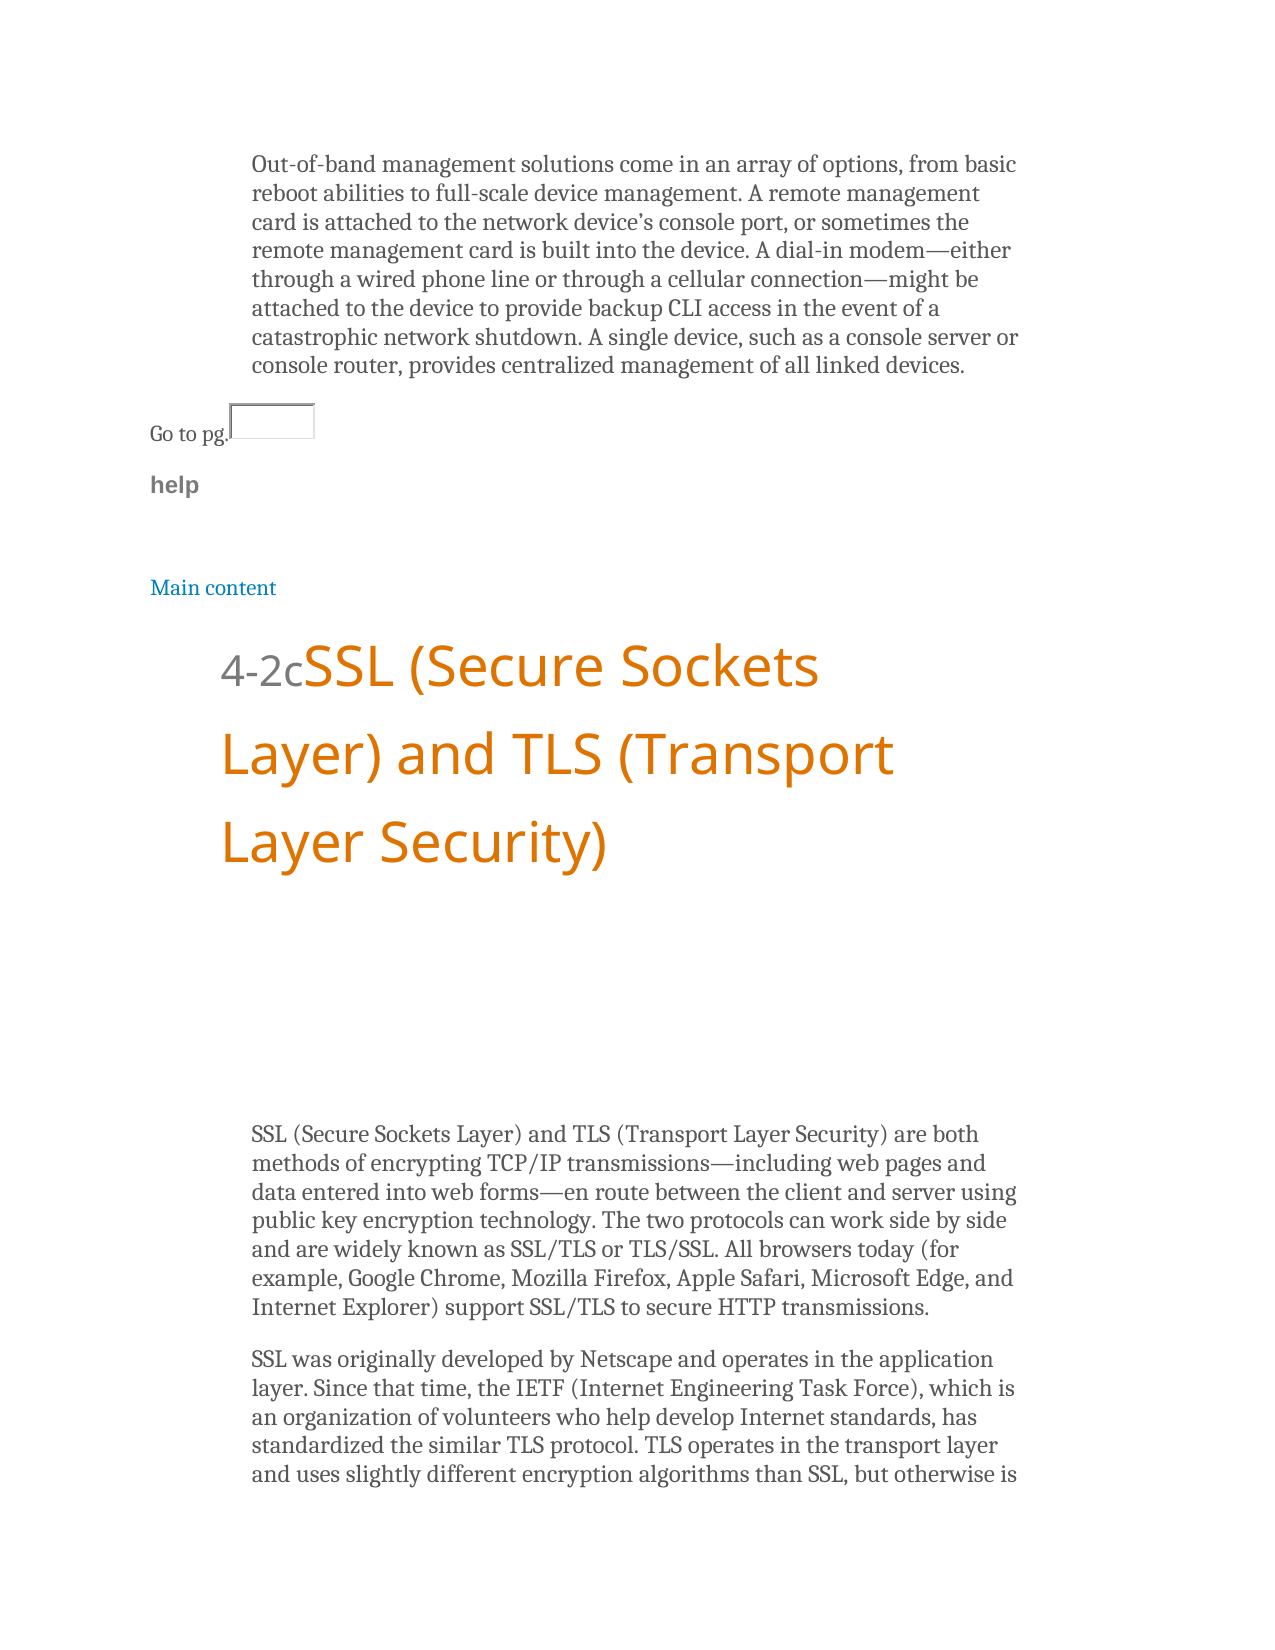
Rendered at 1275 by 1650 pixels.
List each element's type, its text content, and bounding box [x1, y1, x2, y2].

text SSL (Secure Sockets Layer) and TLS (Transport Layer Security) are both methods of encrypting TCP/IP transmissions—including web pages and data entered into web forms—en route between the client and server using public key encryption technology. The two protocols can work side by side and are widely known as SSL/TLS or TLS/SSL. All browsers today (for example, Google Chrome, Mozilla Firefox, Apple Safari, Microsoft Edge, and Internet Explorer) support SSL/TLS to secure HTTP transmissions. [252, 1120, 1023, 1321]
text help [150, 471, 1125, 499]
text Main content [150, 575, 1125, 601]
text Go to pg. [150, 403, 1125, 447]
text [252, 1345, 1023, 1489]
text Out-of-band management solutions come in an array of options, from basic reboot abilities to full-scale device management. A remote management card is attached to the network device’s console port, or sometimes the remote management card is built into the device. A dial-in modem—either through a wired phone line or through a cellular connection—might be attached to the device to provide backup CLI access in the event of a catastrophic network shutdown. A single device, such as a console server or console router, provides centralized management of all linked devices. [252, 150, 1023, 380]
subtitle 4-2cSSL (Secure Sockets Layer) and TLS (Transport Layer Security) [220, 626, 969, 879]
